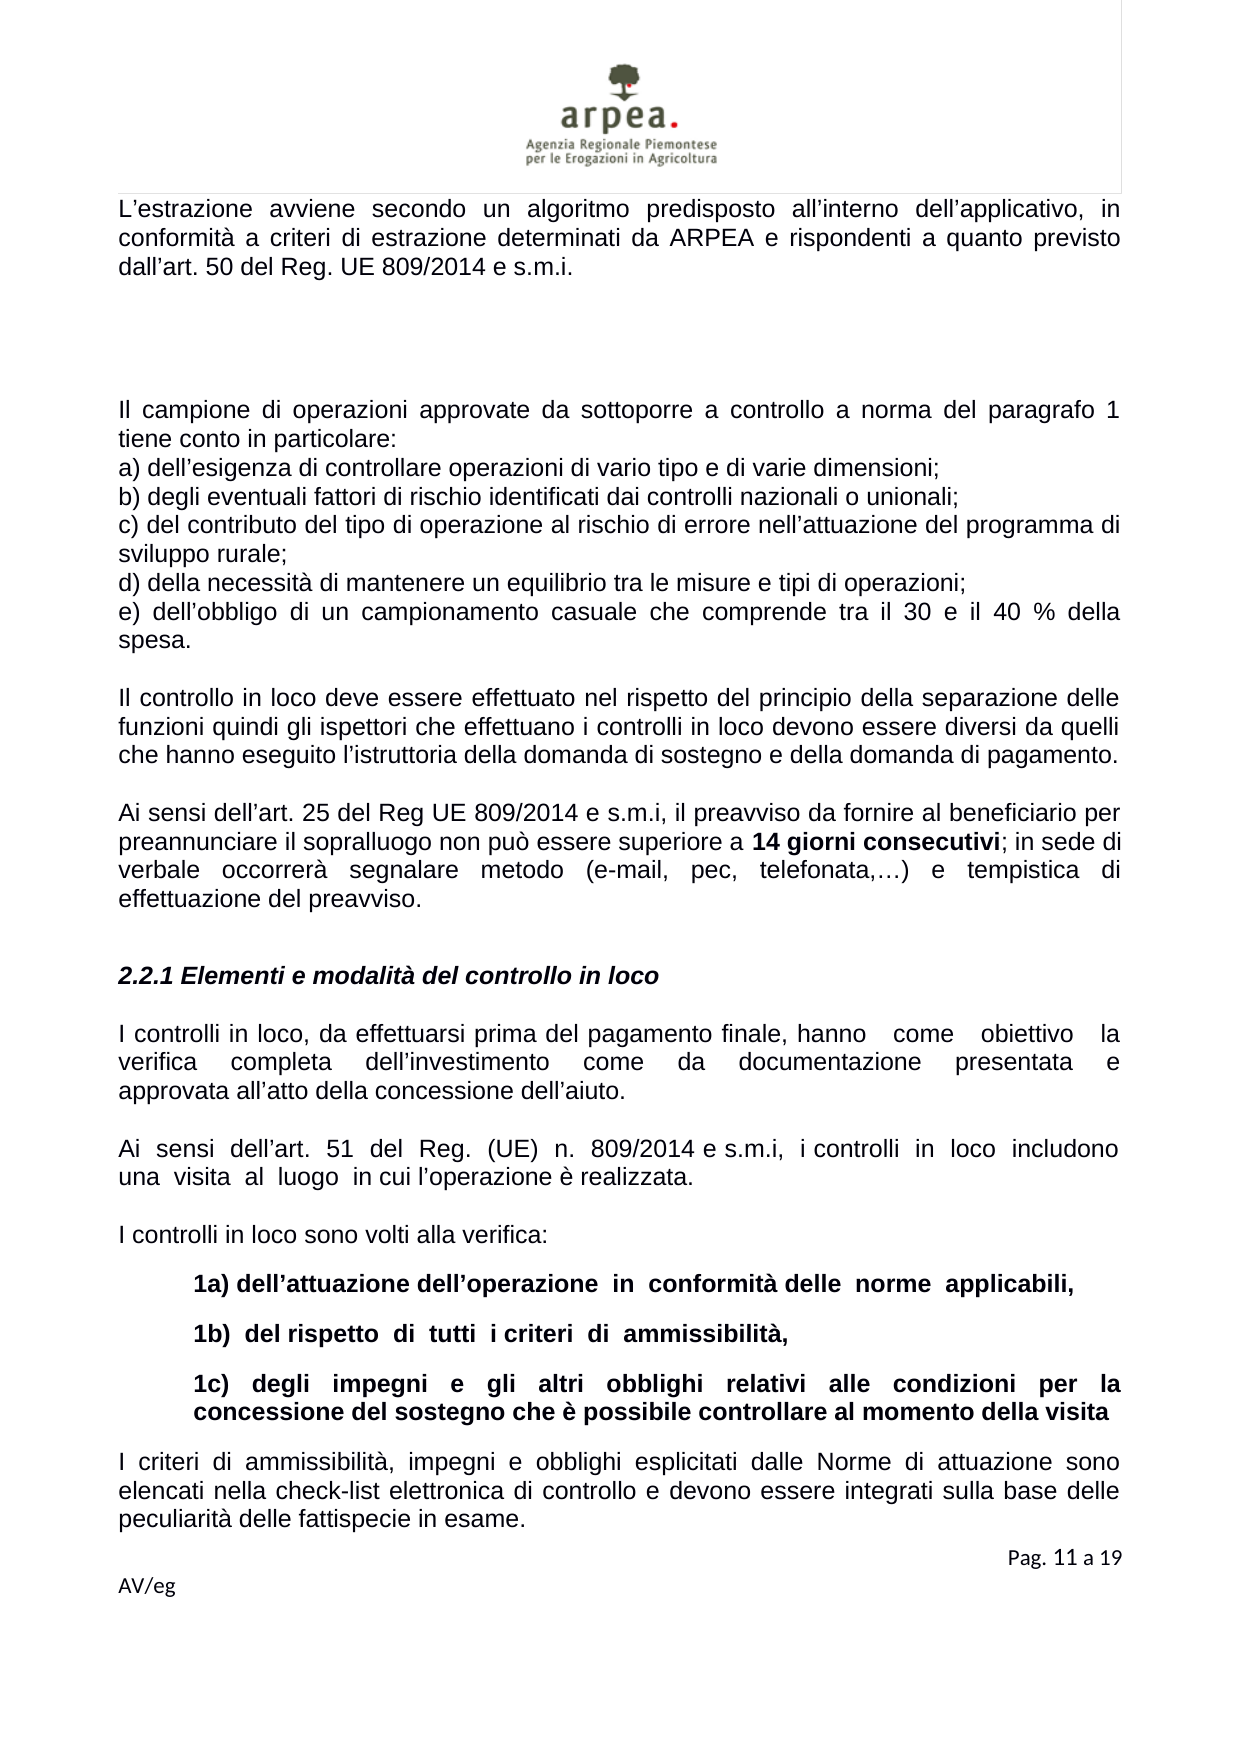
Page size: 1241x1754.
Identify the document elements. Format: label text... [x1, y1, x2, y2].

text b) degli eventuali fattori di rischio identificati dai controlli nazionali o unionali; [118, 482, 1122, 511]
text 1b) del rispetto di tutti i criteri di ammissibilità, [193, 1319, 1122, 1348]
text d) della necessità di mantenere un equilibrio tra le misure e tipi di operazioni; [118, 568, 1122, 597]
text Il campione di operazioni approvate da sottoporre a controllo a norma del paragrafo 1 tiene conto in particolare: [118, 396, 1122, 453]
text 1c) degli impegni e gli altri obblighi relativi alle condizioni per la concessione del sostegno che è possibile controllare al momento della visita [193, 1369, 1122, 1426]
text I criteri di ammissibilità, impegni e obblighi esplicitati dalle Norme di attuazione sono elencati nella check-list elettronica di controllo e devono essere integrati sulla base delle peculiarità delle fattispecie in esame. [118, 1447, 1122, 1533]
text a) dell’esigenza di controllare operazioni di vario tipo e di varie dimensioni; [118, 453, 1122, 482]
subtitle 2.2.1 Elementi e modalità del controllo in loco [118, 961, 1122, 990]
text I controlli in loco sono volti alla verifica: [118, 1220, 1122, 1249]
text c) del contributo del tipo di operazione al rischio di errore nell’attuazione del programma di sviluppo rurale; [118, 511, 1122, 568]
picture [118, 0, 1123, 195]
text I controlli in loco, da effettuarsi prima del pagamento finale, hanno come obiettivo la verifica completa dell’investimento come da documentazione presentata e approvata all’atto della concessione dell’aiuto. [118, 1019, 1122, 1105]
text Il controllo in loco deve essere effettuato nel rispetto del principio della separazione delle funzioni quindi gli ispettori che effettuano i controlli in loco devono essere diversi da quelli che hanno eseguito l’istruttoria della domanda di sostegno e della domanda di pagamento. [118, 683, 1122, 769]
text L’estrazione avviene secondo un algoritmo predisposto all’interno dell’applicativo, in conformità a criteri di estrazione determinati da ARPEA e rispondenti a quanto previsto dall’art. 50 del Reg. UE 809/2014 e s.m.i. [118, 195, 1122, 281]
text Ai sensi dell’art. 25 del Reg UE 809/2014 e s.m.i, il preavviso da fornire al beneficiario per preannunciare il sopralluogo non può essere superiore a 14 giorni consecutivi; in sede di verbale occorrerà segnalare metodo (e-mail, pec, telefonata,…) e tempistica di effettuazione del preavviso. [118, 798, 1122, 913]
text e) dell’obbligo di un campionamento casuale che comprende tra il 30 e il 40 % della spesa. [118, 597, 1122, 654]
text Ai sensi dell’art. 51 del Reg. (UE) n. 809/2014 e s.m.i, i controlli in loco includono una visita al luogo in cui l’operazione è realizzata. [118, 1134, 1122, 1191]
text 1a) dell’attuazione dell’operazione in conformità delle norme applicabili, [193, 1269, 1122, 1298]
